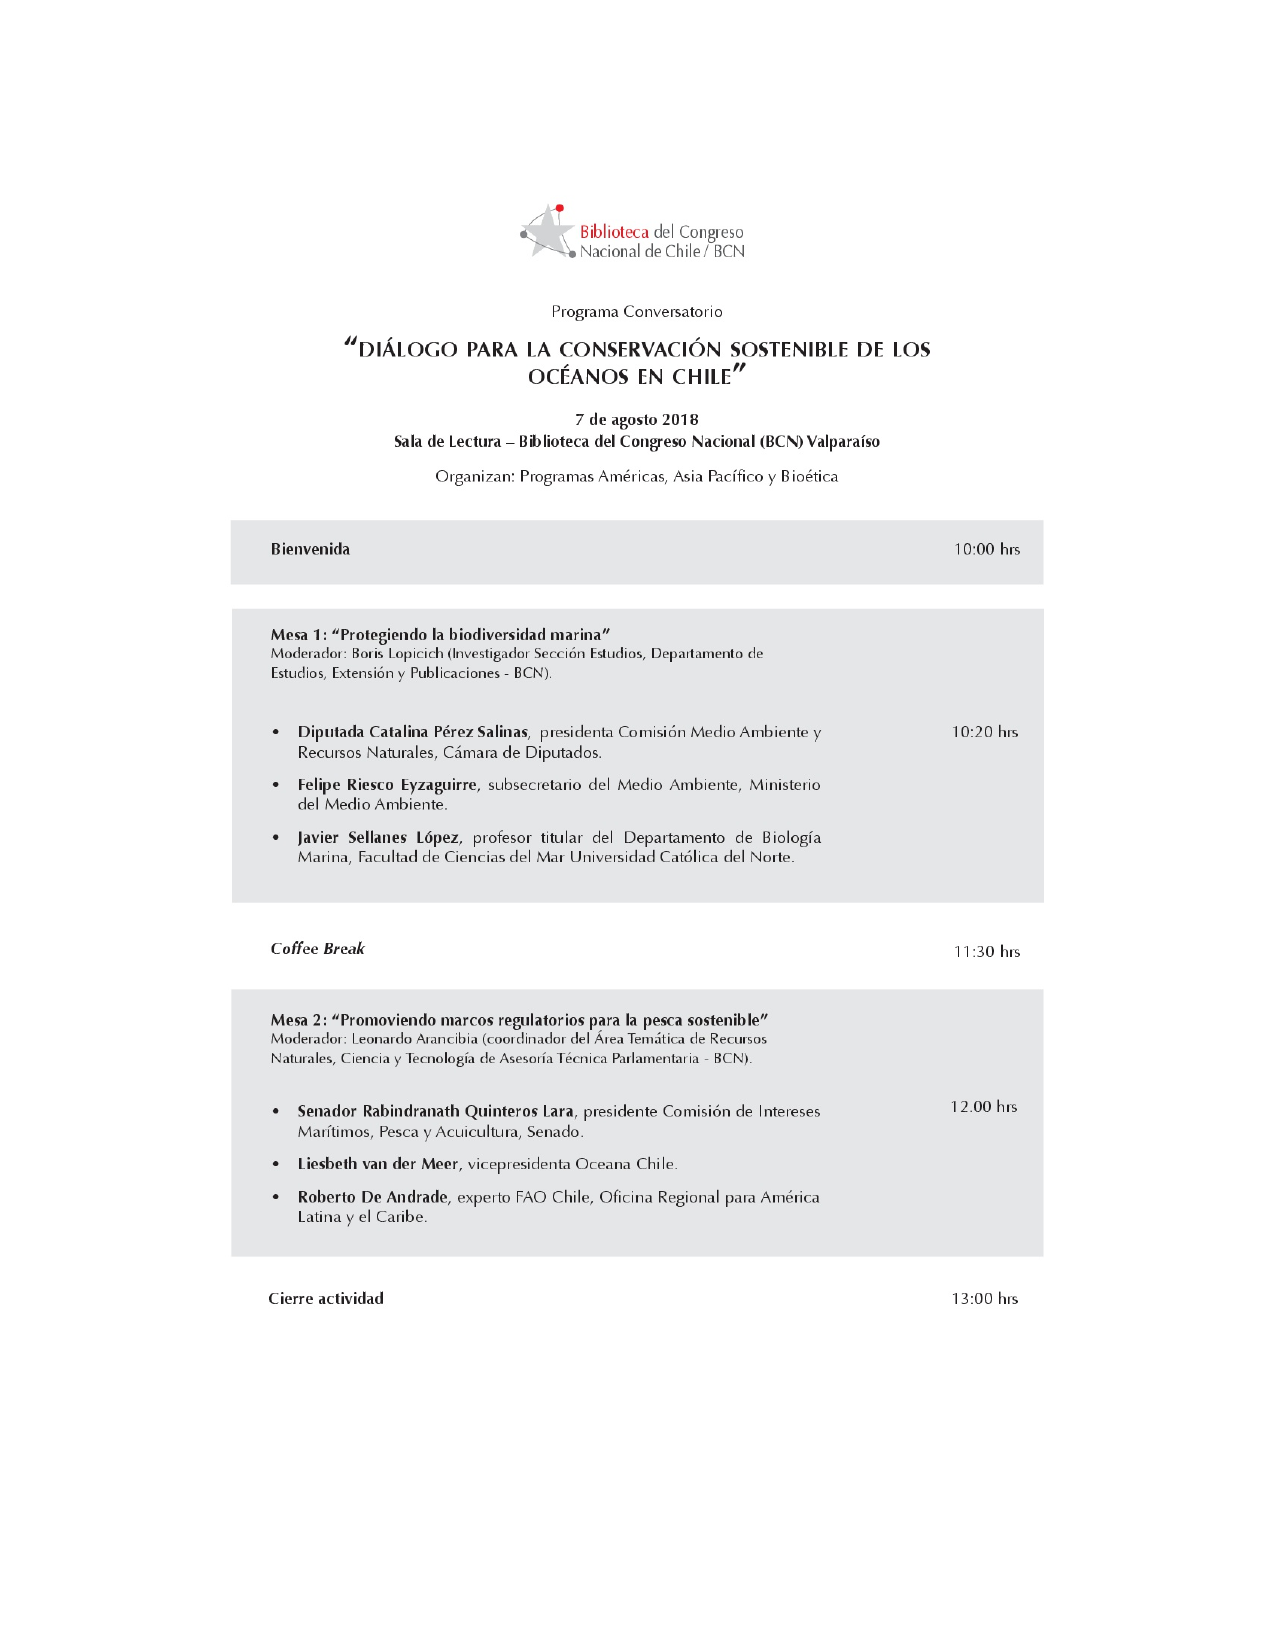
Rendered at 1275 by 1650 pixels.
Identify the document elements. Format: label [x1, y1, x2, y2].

picture [177, 147, 1098, 1427]
